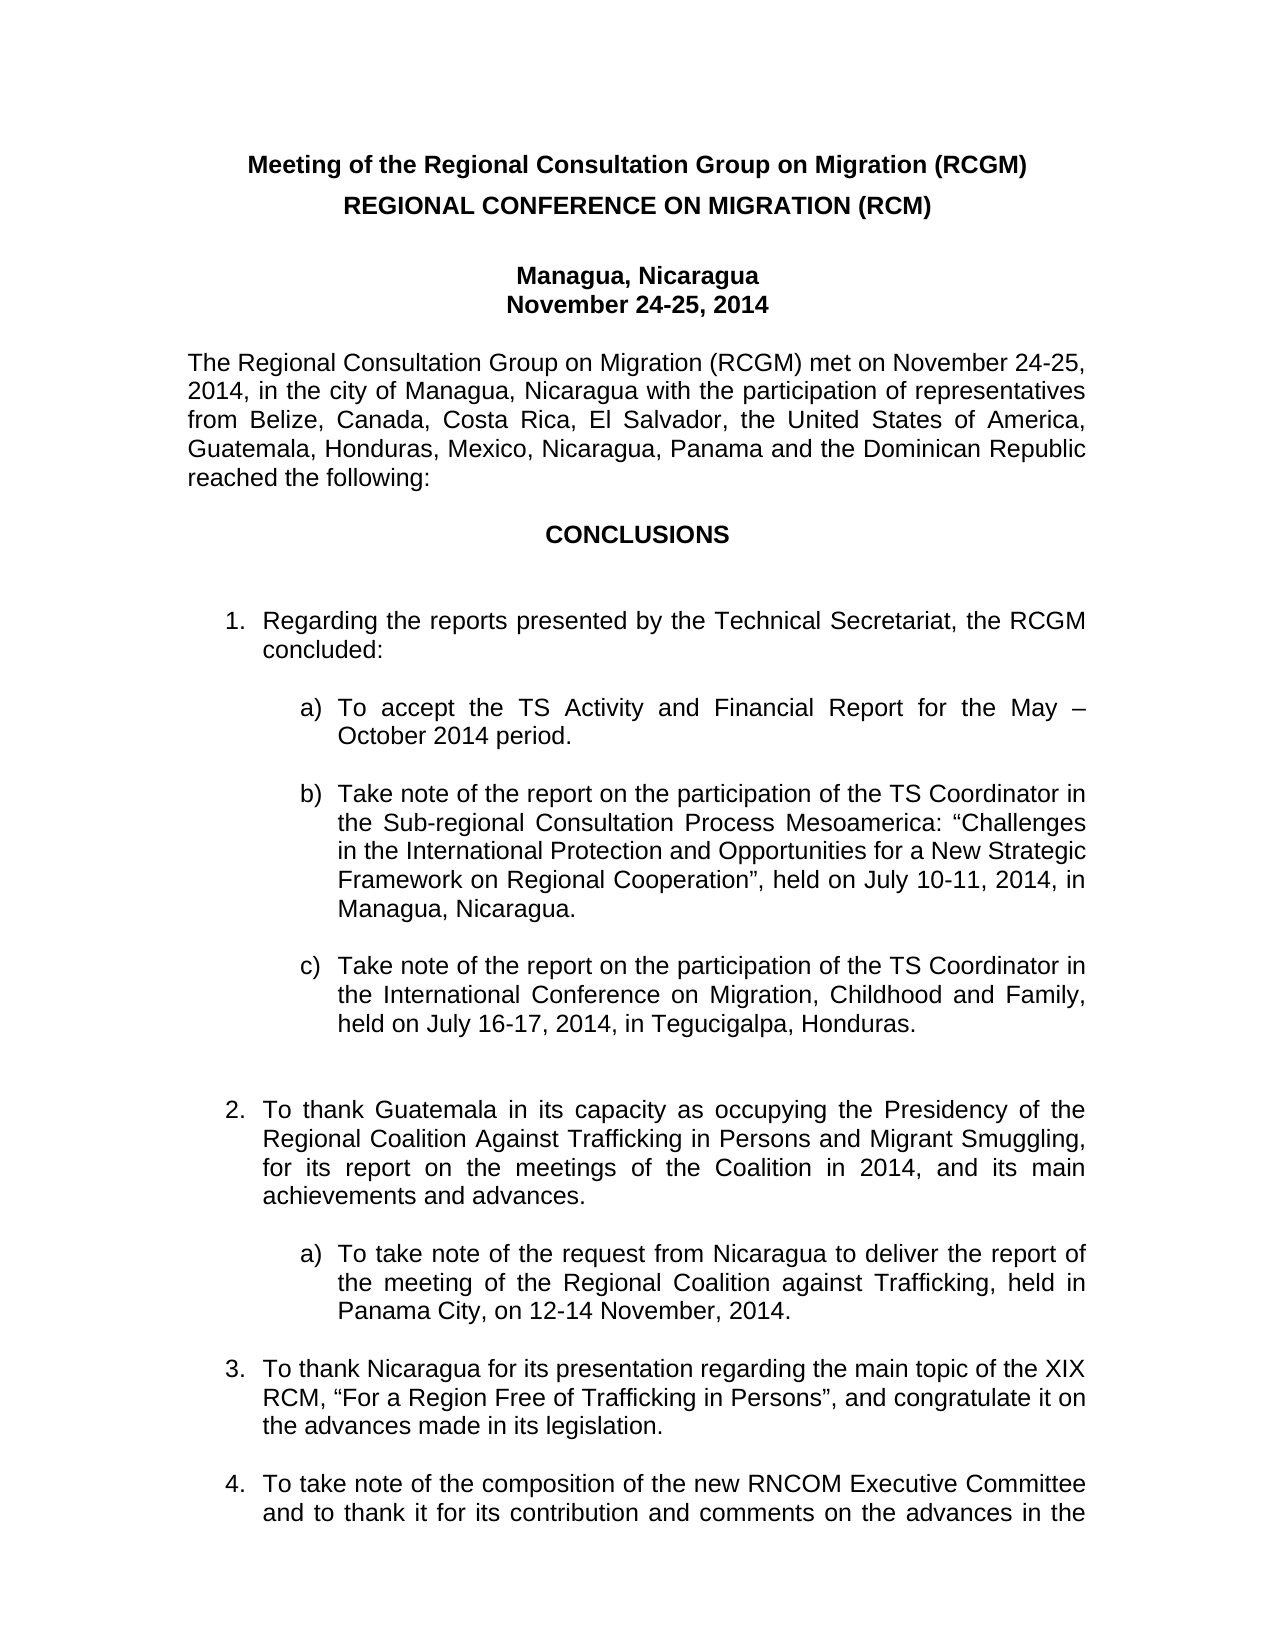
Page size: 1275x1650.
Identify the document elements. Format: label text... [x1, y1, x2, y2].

list To accept the TS Activity and Financial Report for the May – October 2014 period. [300, 692, 1087, 750]
list Regarding the reports presented by the Technical Secretariat, the RCGM concluded: [225, 606, 1087, 664]
list To take note of the request from Nicaragua to deliver the report of the meeting of the Regional Coalition against Trafficking, held in Panama City, on 12-14 November, 2014. [300, 1239, 1087, 1325]
text November 24-25, 2014 [187, 290, 1087, 319]
text REGIONAL CONFERENCE ON MIGRATION (RCM) [187, 191, 1087, 220]
list Take note of the report on the participation of the TS Coordinator in the International Conference on Migration, Childhood and Family, held on July 16-17, 2014, in Tegucigalpa, Honduras. [300, 951, 1087, 1037]
list To thank Guatemala in its capacity as occupying the Presidency of the Regional Coalition Against Trafficking in Persons and Migrant Smuggling, for its report on the meetings of the Coalition in 2014, and its main achievements and advances. [225, 1095, 1087, 1210]
list Take note of the report on the participation of the TS Coordinator in the Sub-regional Consultation Process Mesoamerica: “Challenges in the International Protection and Opportunities for a New Strategic Framework on Regional Cooperation”, held on July 10-11, 2014, in Managua, Nicaragua. [300, 779, 1087, 922]
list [225, 1469, 1087, 1526]
text Meeting of the Regional Consultation Group on Migration (RCGM) [187, 150, 1087, 179]
subtitle CONCLUSIONS [187, 520, 1087, 549]
text The Regional Consultation Group on Migration (RCGM) met on November 24-25, 2014, in the city of Managua, Nicaragua with the participation of representatives from Belize, Canada, Costa Rica, El Salvador, the United States of America, Guatemala, Honduras, Mexico, Nicaragua, Panama and the Dominican Republic reached the following: [187, 347, 1087, 491]
text Managua, Nicaragua [187, 261, 1087, 290]
list To thank Nicaragua for its presentation regarding the main topic of the XIX RCM, “For a Region Free of Trafficking in Persons”, and congratulate it on the advances made in its legislation. [225, 1354, 1087, 1440]
